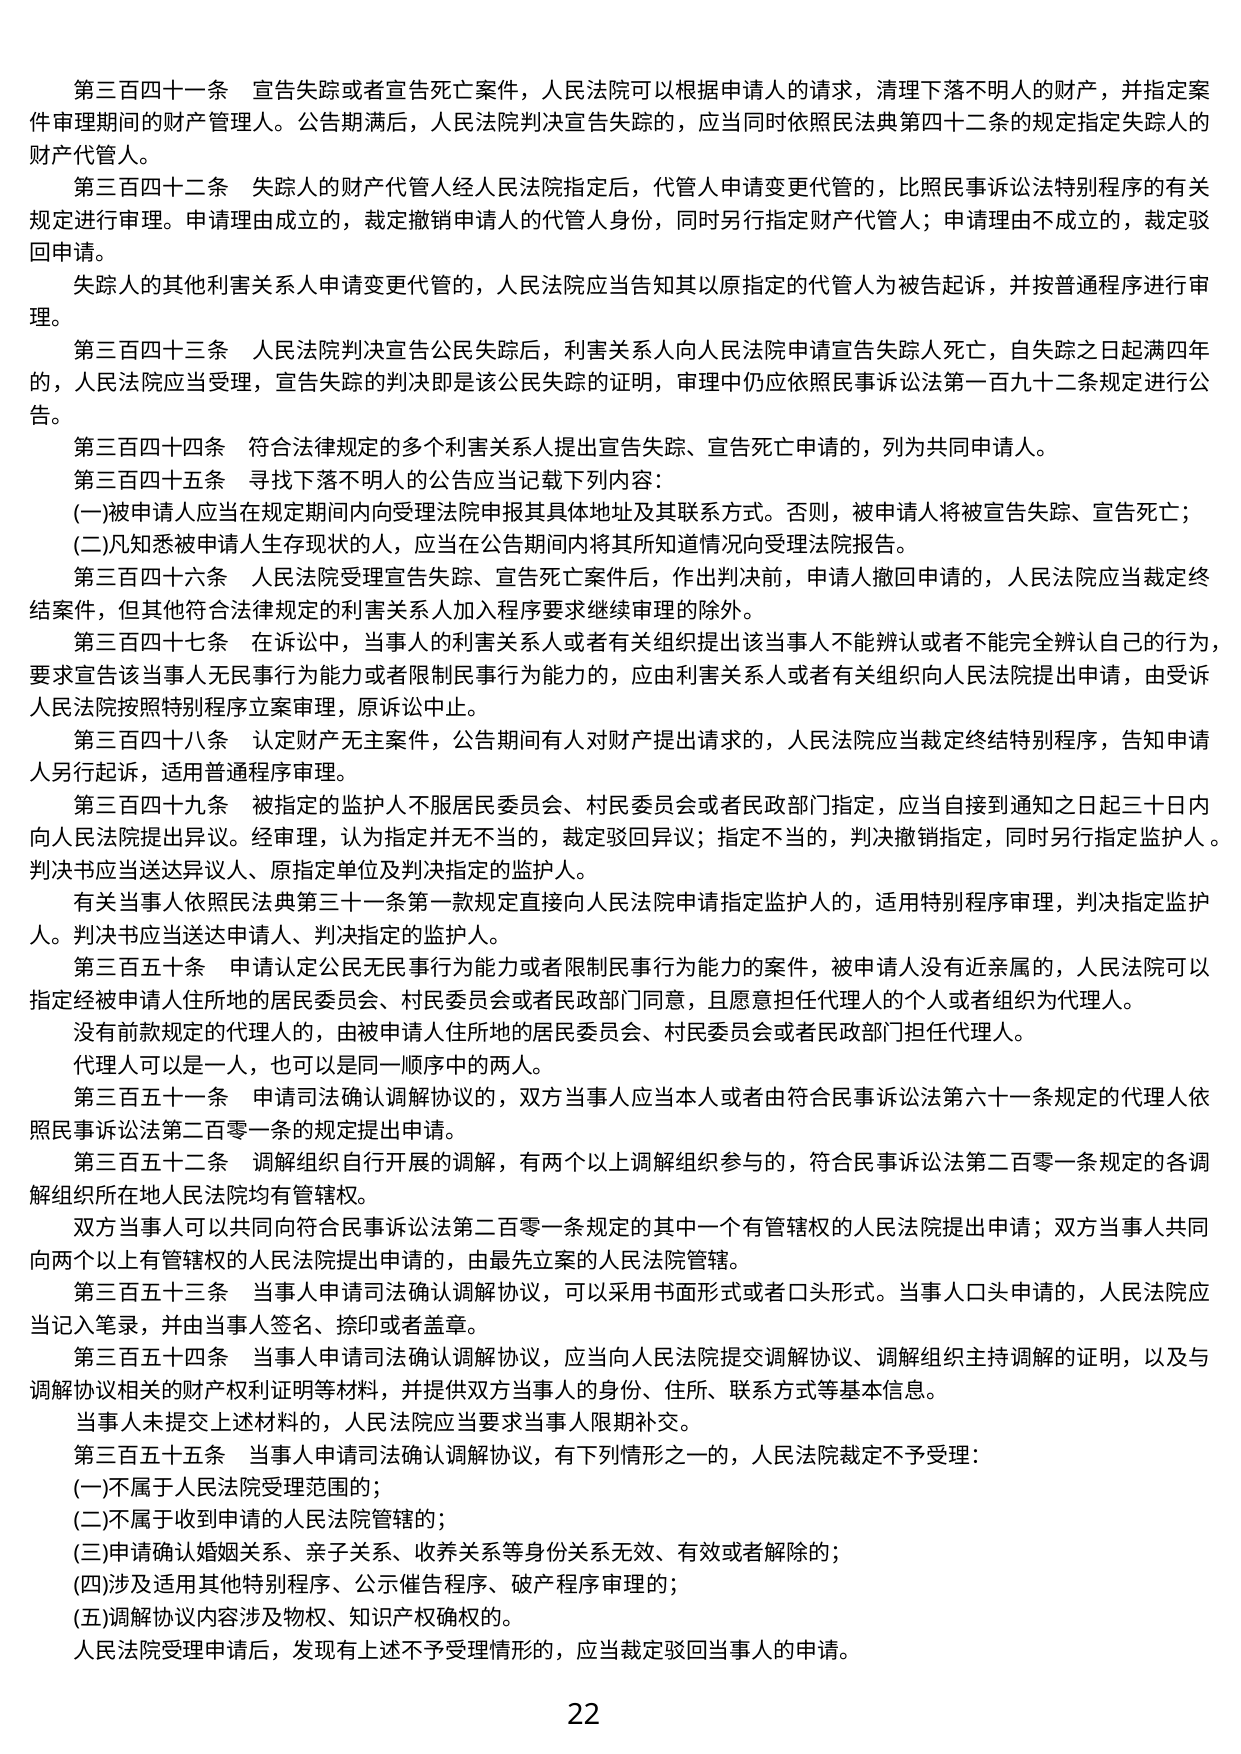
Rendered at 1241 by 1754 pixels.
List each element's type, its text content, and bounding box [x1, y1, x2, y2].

text 第三百四十六条 人民法院受理宣告失踪、宣告死亡案件后，作出判决前，申请人撤回申请的，人民法院应当裁定终结案件，但其他符合法律规定的利害关系人加入程序要求继续审理的除外。 [29, 560, 1211, 625]
text (二)不属于收到申请的人民法院管辖的； [29, 1502, 1211, 1535]
text 第三百四十二条 失踪人的财产代管人经人民法院指定后，代管人申请变更代管的，比照民事诉讼法特别程序的有关规定进行审理。申请理由成立的，裁定撤销申请人的代管人身份，同时另行指定财产代管人；申请理由不成立的，裁定驳回申请。 [29, 170, 1211, 267]
text 第三百五十三条 当事人申请司法确认调解协议，可以采用书面形式或者口头形式。当事人口头申请的，人民法院应当记入笔录，并由当事人签名、捺印或者盖章。 [29, 1275, 1211, 1340]
text (三)申请确认婚姻关系、亲子关系、收养关系等身份关系无效、有效或者解除的； [29, 1535, 1211, 1567]
text 第三百五十条 申请认定公民无民事行为能力或者限制民事行为能力的案件，被申请人没有近亲属的，人民法院可以指定经被申请人住所地的居民委员会、村民委员会或者民政部门同意，且愿意担任代理人的个人或者组织为代理人。 [29, 950, 1211, 1015]
text 人民法院受理申请后，发现有上述不予受理情形的，应当裁定驳回当事人的申请。 [29, 1632, 1211, 1665]
text 没有前款规定的代理人的，由被申请人住所地的居民委员会、村民委员会或者民政部门担任代理人。 [29, 1015, 1211, 1047]
text 第三百四十九条 被指定的监护人不服居民委员会、村民委员会或者民政部门指定，应当自接到通知之日起三十日内向人民法院提出异议。经审理，认为指定并无不当的，裁定驳回异议；指定不当的，判决撤销指定，同时另行指定监护人。判决书应当送达异议人、原指定单位及判决指定的监护人。 [29, 787, 1211, 885]
text 第三百五十五条 当事人申请司法确认调解协议，有下列情形之一的，人民法院裁定不予受理： [29, 1437, 1211, 1470]
text 失踪人的其他利害关系人申请变更代管的，人民法院应当告知其以原指定的代管人为被告起诉，并按普通程序进行审理。 [29, 267, 1211, 332]
text 第三百四十一条 宣告失踪或者宣告死亡案件，人民法院可以根据申请人的请求，清理下落不明人的财产，并指定案件审理期间的财产管理人。公告期满后，人民法院判决宣告失踪的，应当同时依照民法典第四十二条的规定指定失踪人的财产代管人。 [29, 72, 1211, 170]
text 第三百四十三条 人民法院判决宣告公民失踪后，利害关系人向人民法院申请宣告失踪人死亡，自失踪之日起满四年的，人民法院应当受理，宣告失踪的判决即是该公民失踪的证明，审理中仍应依照民事诉讼法第一百九十二条规定进行公告。 [29, 332, 1211, 430]
text (一)不属于人民法院受理范围的； [29, 1470, 1211, 1502]
text 第三百四十四条 符合法律规定的多个利害关系人提出宣告失踪、宣告死亡申请的，列为共同申请人。 [29, 430, 1211, 462]
text (二)凡知悉被申请人生存现状的人，应当在公告期间内将其所知道情况向受理法院报告。 [29, 527, 1211, 560]
text 有关当事人依照民法典第三十一条第一款规定直接向人民法院申请指定监护人的，适用特别程序审理，判决指定监护人。判决书应当送达申请人、判决指定的监护人。 [29, 885, 1211, 950]
text 双方当事人可以共同向符合民事诉讼法第二百零一条规定的其中一个有管辖权的人民法院提出申请；双方当事人共同向两个以上有管辖权的人民法院提出申请的，由最先立案的人民法院管辖。 [29, 1210, 1211, 1275]
text 第三百四十七条 在诉讼中，当事人的利害关系人或者有关组织提出该当事人不能辨认或者不能完全辨认自己的行为，要求宣告该当事人无民事行为能力或者限制民事行为能力的，应由利害关系人或者有关组织向人民法院提出申请，由受诉人民法院按照特别程序立案审理，原诉讼中止。 [29, 625, 1211, 722]
text 第三百五十四条 当事人申请司法确认调解协议，应当向人民法院提交调解协议、调解组织主持调解的证明，以及与调解协议相关的财产权利证明等材料，并提供双方当事人的身份、住所、联系方式等基本信息。 [29, 1340, 1211, 1405]
text 第三百五十二条 调解组织自行开展的调解，有两个以上调解组织参与的，符合民事诉讼法第二百零一条规定的各调解组织所在地人民法院均有管辖权。 [29, 1145, 1211, 1210]
text 当事人未提交上述材料的，人民法院应当要求当事人限期补交。 [29, 1405, 1211, 1437]
text (五)调解协议内容涉及物权、知识产权确权的。 [29, 1600, 1211, 1632]
text 第三百四十八条 认定财产无主案件，公告期间有人对财产提出请求的，人民法院应当裁定终结特别程序，告知申请人另行起诉，适用普通程序审理。 [29, 722, 1211, 787]
text (四)涉及适用其他特别程序、公示催告程序、破产程序审理的； [29, 1567, 1211, 1600]
text 第三百五十一条 申请司法确认调解协议的，双方当事人应当本人或者由符合民事诉讼法第六十一条规定的代理人依照民事诉讼法第二百零一条的规定提出申请。 [29, 1080, 1211, 1145]
text (一)被申请人应当在规定期间内向受理法院申报其具体地址及其联系方式。否则，被申请人将被宣告失踪、宣告死亡； [29, 495, 1211, 527]
text 第三百四十五条 寻找下落不明人的公告应当记载下列内容： [29, 462, 1211, 495]
text 代理人可以是一人，也可以是同一顺序中的两人。 [29, 1047, 1211, 1080]
